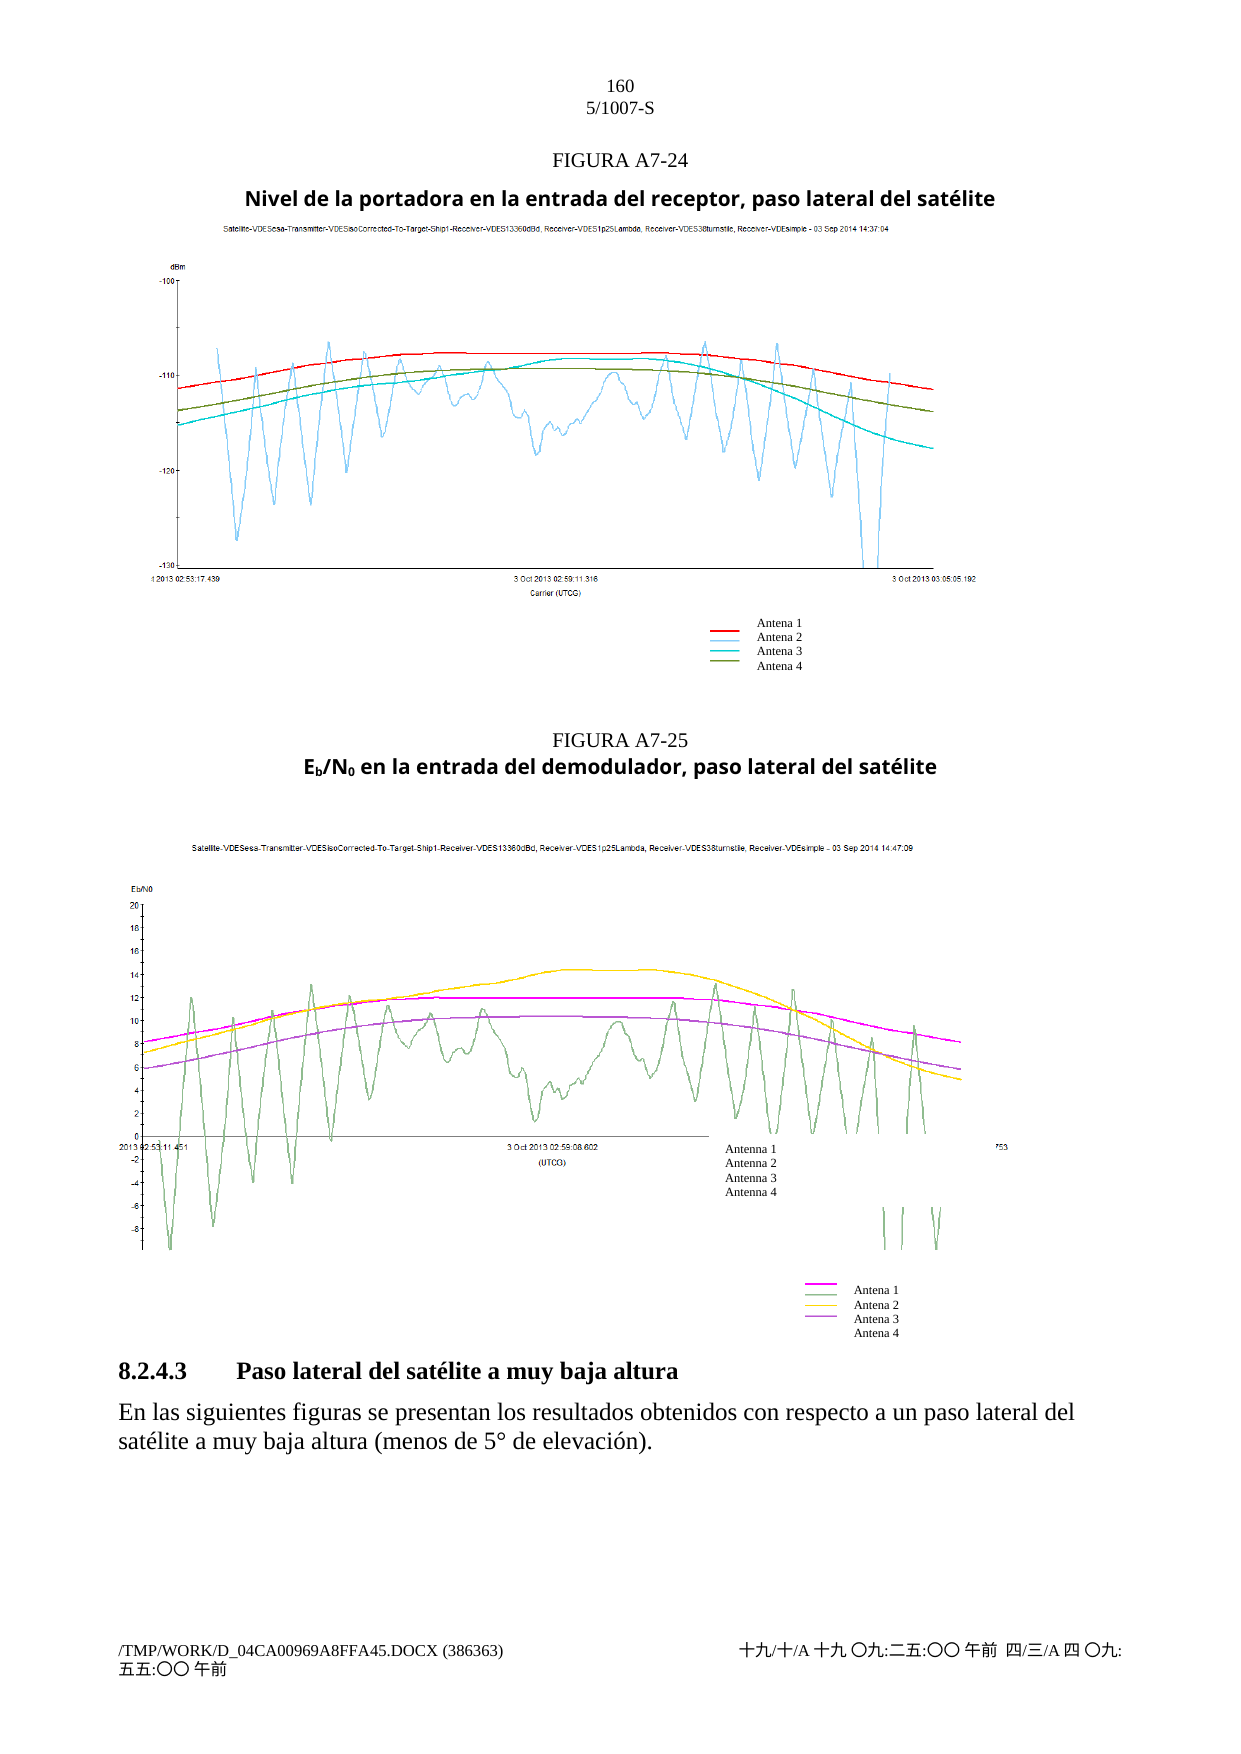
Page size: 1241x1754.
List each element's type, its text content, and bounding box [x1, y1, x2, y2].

text FigurA A7-25 [118, 728, 1122, 752]
subtitle 8.2.4.3 Paso lateral del satélite a muy baja altura [118, 1356, 1122, 1384]
text FigurA A7-24 [118, 148, 1122, 172]
text En las siguientes figuras se presentan los resultados obtenidos con respecto a un paso lateral del satélite a muy baja altura (menos de 5° de elevación). [118, 1397, 1122, 1454]
text Eb/N0 en la entrada del demodulador, paso lateral del satélite [118, 752, 1122, 780]
picture [151, 212, 1025, 678]
picture [118, 830, 1061, 1335]
